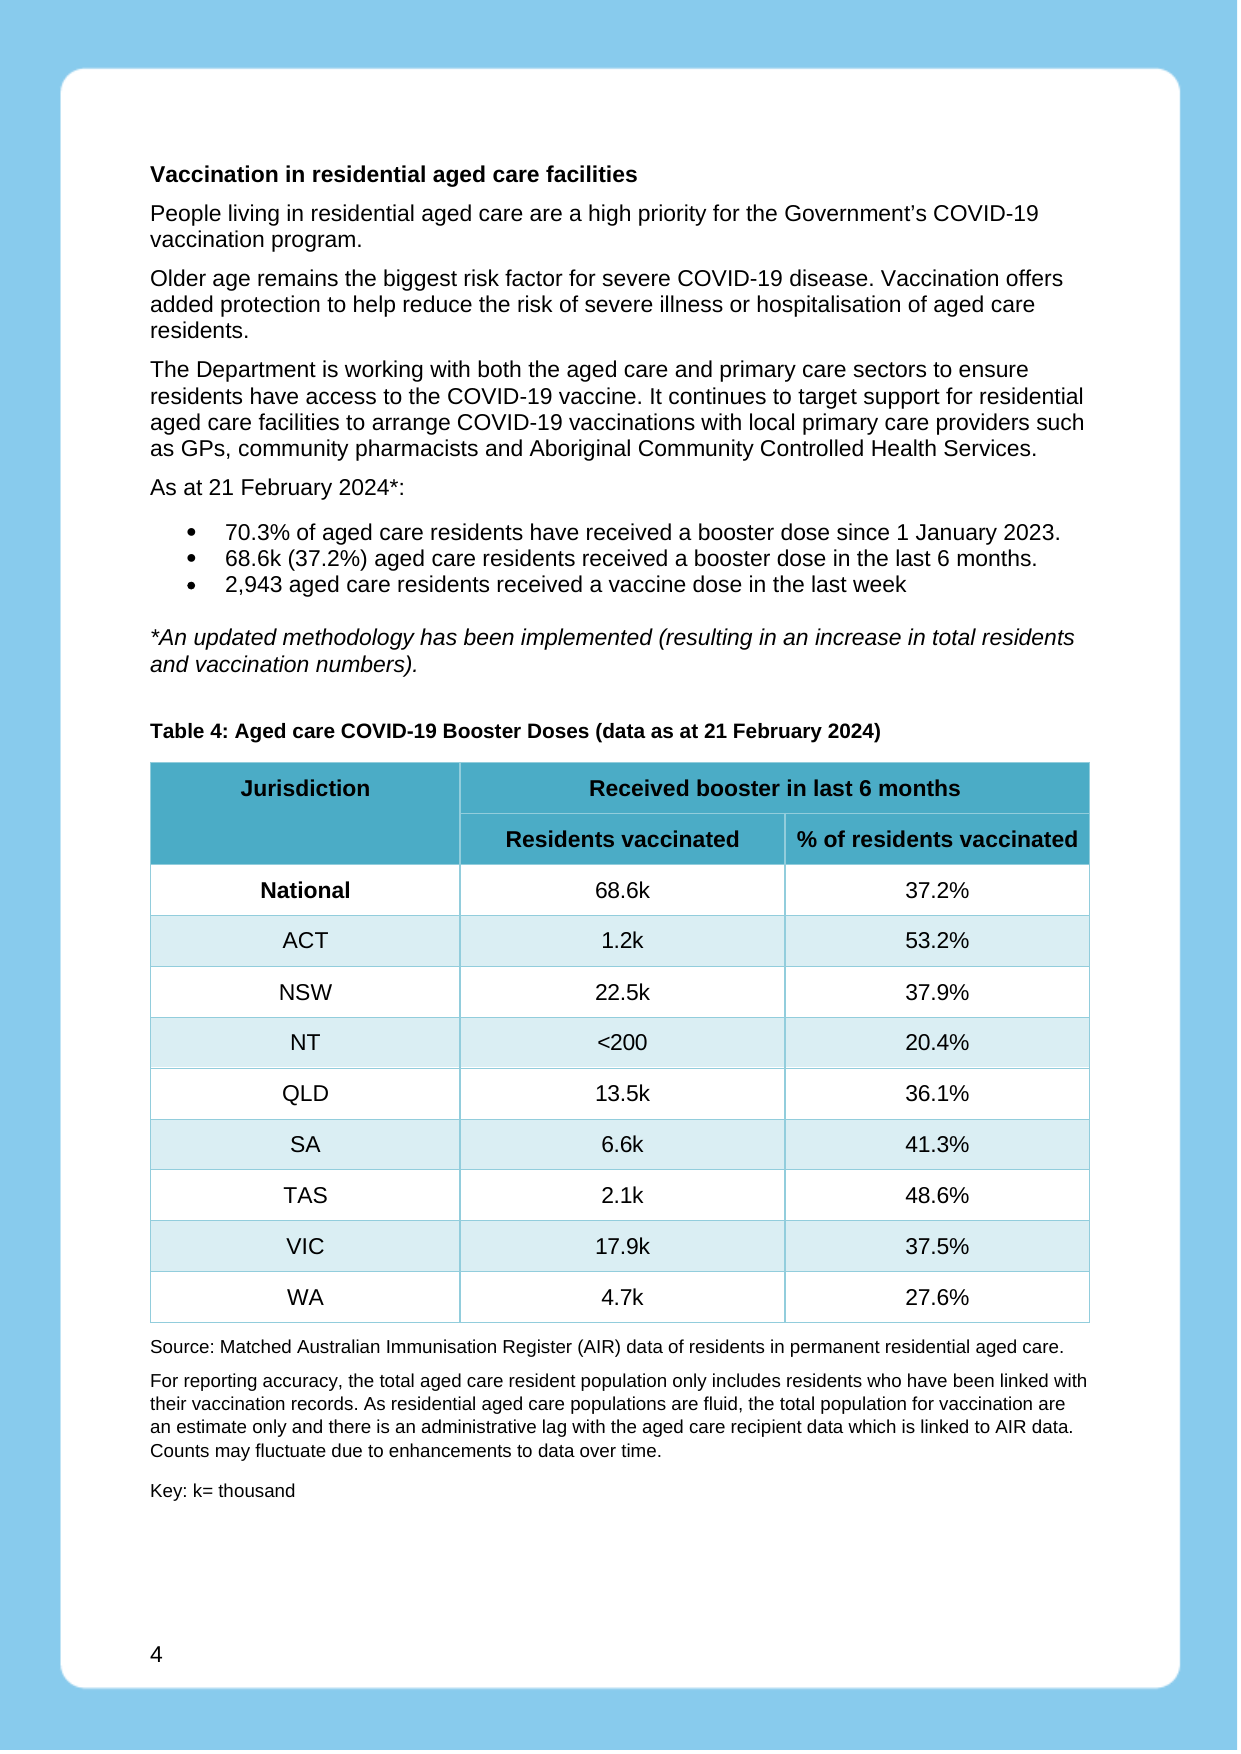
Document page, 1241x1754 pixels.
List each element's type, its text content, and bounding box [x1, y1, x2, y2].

table_cell 68.6k [461, 865, 784, 915]
table_cell WA [151, 1272, 459, 1322]
table_cell NSW [151, 967, 459, 1017]
table_cell QLD [151, 1069, 459, 1118]
text As at 21 February 2024*: [150, 474, 1090, 501]
table_cell ACT [151, 916, 459, 966]
text The Department is working with both the aged care and primary care sectors to ensure residents have access to the COVID-19 vaccine. It continues to target support for residential aged care facilities to arrange COVID-19 vaccinations with local primary care providers such as GPs, community pharmacists and Aboriginal Community Controlled Health Services. [150, 356, 1090, 462]
table_header Jurisdiction [151, 763, 459, 864]
list 70.3% of aged care residents have received a booster dose since 1 January 2023. [187, 519, 1090, 545]
table_cell 27.6% [786, 1272, 1089, 1322]
table_cell 6.6k [461, 1120, 784, 1169]
list 68.6k (37.2%) aged care residents received a booster dose in the last 6 months. [187, 545, 1090, 571]
picture [0, 0, 1238, 1750]
text Table 4: Aged care COVID-19 Booster Doses (data as at 21 February 2024) [150, 719, 1090, 743]
table_cell 4.7k [461, 1272, 784, 1322]
subtitle Vaccination in residential aged care facilities [150, 161, 1090, 187]
table_cell TAS [151, 1170, 459, 1220]
table_cell 48.6% [786, 1170, 1089, 1220]
table_cell National [151, 865, 459, 915]
list 2,943 aged care residents received a vaccine dose in the last week [187, 571, 1090, 598]
table_cell 13.5k [461, 1069, 784, 1118]
text Source: Matched Australian Immunisation Register (AIR) data of residents in permanent residential aged care. [150, 1336, 1090, 1357]
table_cell 37.5% [786, 1221, 1089, 1271]
table_cell 17.9k [461, 1221, 784, 1271]
table_cell 1.2k [461, 916, 784, 966]
text For reporting accuracy, the total aged care resident population only includes residents who have been linked with their vaccination records. As residential aged care populations are fluid, the total population for vaccination are an estimate only and there is an administrative lag with the aged care recipient data which is linked to AIR data. Counts may fluctuate due to enhancements to data over time. [150, 1370, 1090, 1461]
table_cell % of residents vaccinated [786, 814, 1089, 864]
table_cell 37.2% [786, 865, 1089, 915]
table_cell NT [151, 1018, 459, 1067]
table_cell 2.1k [461, 1170, 784, 1220]
table_cell VIC [151, 1221, 459, 1271]
table_cell SA [151, 1120, 459, 1169]
table_cell 41.3% [786, 1120, 1089, 1169]
text People living in residential aged care are a high priority for the Government’s COVID-19 vaccination program. [150, 199, 1090, 252]
table_cell 22.5k [461, 967, 784, 1017]
table_cell 36.1% [786, 1069, 1089, 1118]
table_header Received booster in last 6 months [461, 763, 1089, 813]
table_cell 20.4% [786, 1018, 1089, 1067]
table_cell <200 [461, 1018, 784, 1067]
text Key: k= thousand [150, 1479, 1090, 1501]
text *An updated methodology has been implemented (resulting in an increase in total residents and vaccination numbers). [150, 624, 1090, 677]
table_cell 53.2% [786, 916, 1089, 966]
text Older age remains the biggest risk factor for severe COVID-19 disease. Vaccination offers added protection to help reduce the risk of severe illness or hospitalisation of aged care residents. [150, 265, 1090, 344]
table_cell Residents vaccinated [461, 814, 784, 864]
table_cell 37.9% [786, 967, 1089, 1017]
